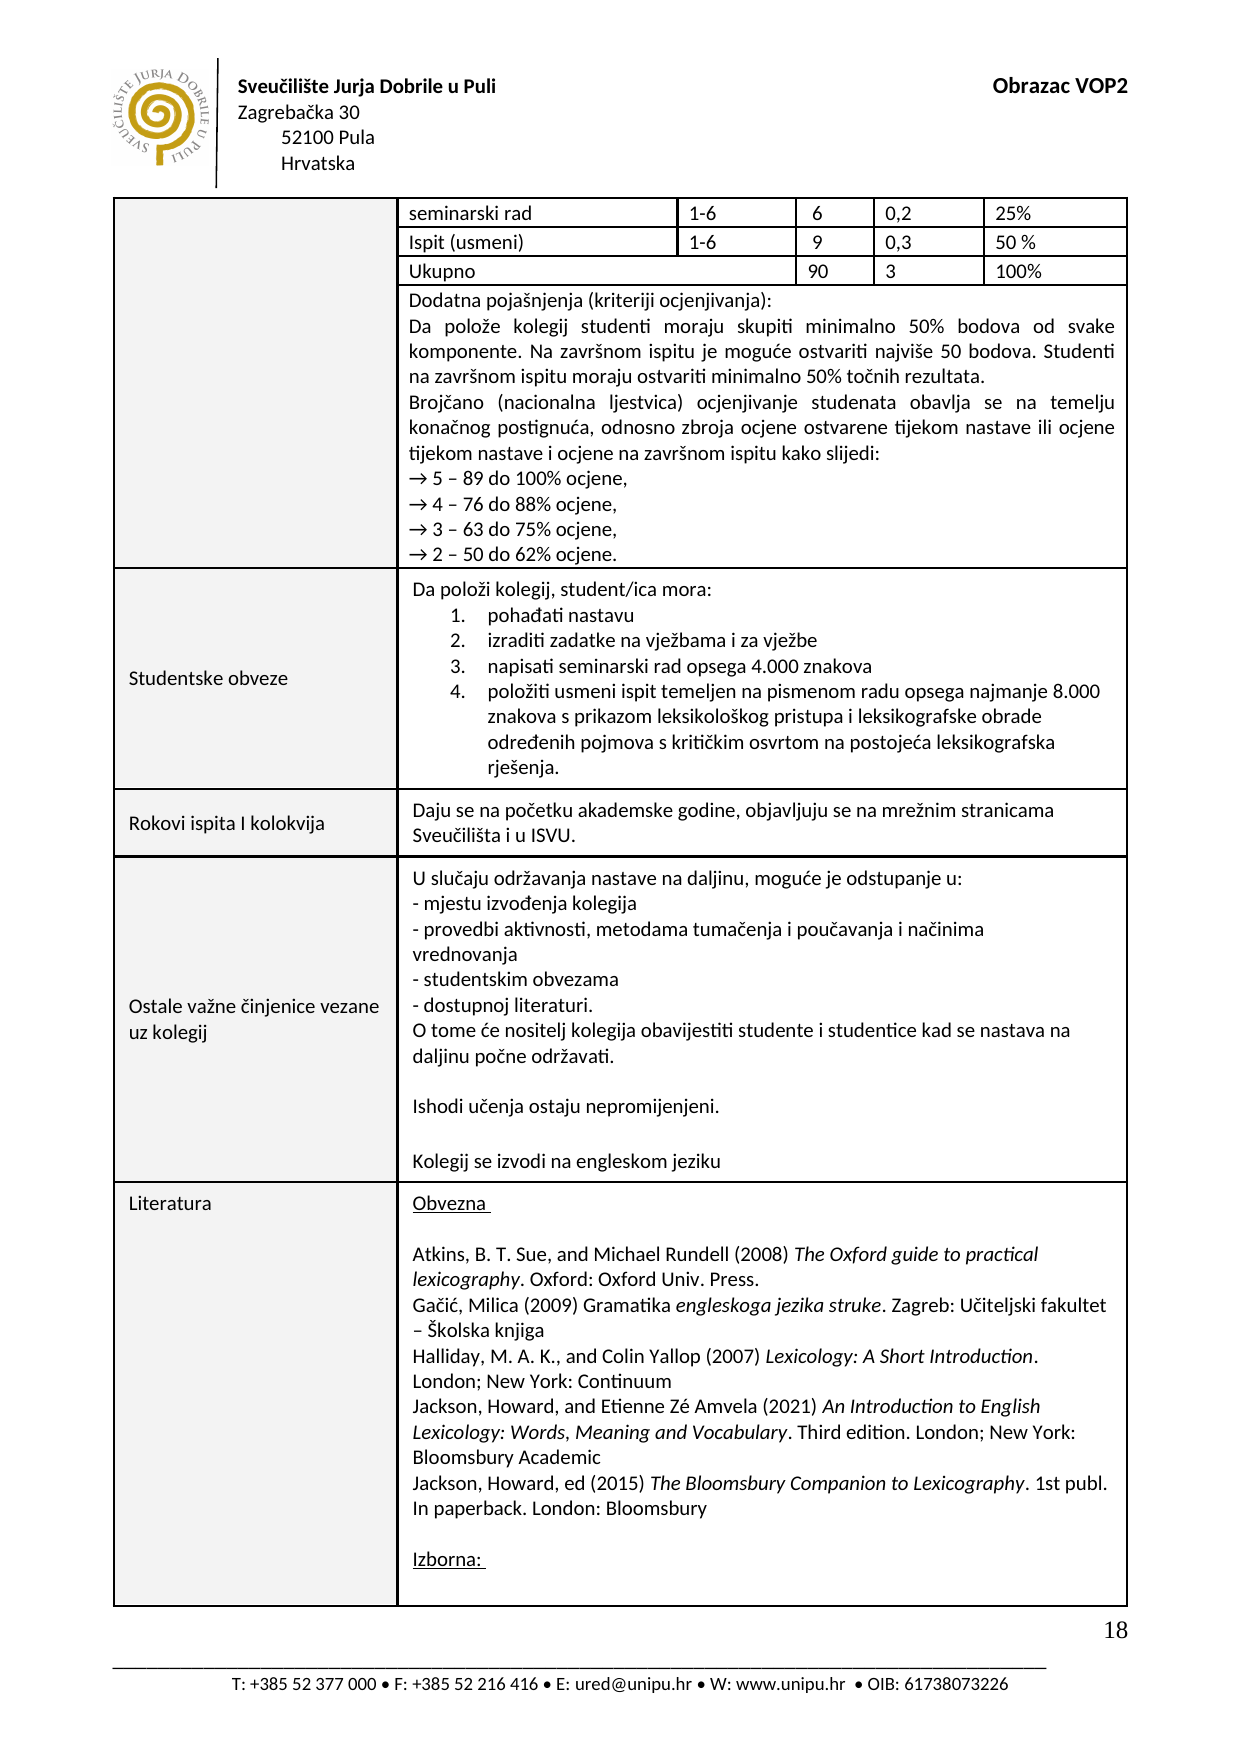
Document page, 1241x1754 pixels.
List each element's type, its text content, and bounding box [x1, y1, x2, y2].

table_cell Ostale važne činjenice vezane uz kolegij [115, 858, 396, 1181]
table_cell Studentske obveze [115, 569, 396, 787]
table_cell 50 % [985, 228, 1126, 255]
table_cell Ukupno [399, 257, 795, 284]
table_cell Literatura [115, 1183, 396, 1604]
table_cell Da položi kolegij, student/ica mora: pohađati nastavu izraditi zadatke na vježbama i za vježbe napisati seminarski rad opsega 4.000 znakova položiti usmeni ispit temeljen na pismenom radu opsega najmanje 8.000 znakova s prikazom leksikološkog pristupa i leksikografske obrade određenih pojmova s kritičkim osvrtom na postojeća leksikografska rješenja. [399, 569, 1126, 787]
table_cell Daju se na početku akademske godine, objavljuju se na mrežnim stranicama Sveučilišta i u ISVU. [399, 790, 1126, 855]
table_cell 3 [875, 257, 983, 284]
table_cell seminarski rad [399, 199, 676, 226]
table_cell Rokovi ispita I kolokvija [115, 790, 396, 855]
table_cell 6 [797, 199, 873, 226]
table_cell 1-6 [679, 228, 795, 255]
table_cell 0,3 [875, 228, 983, 255]
table_cell Dodatna pojašnjenja (kriteriji ocjenjivanja): Da polože kolegij studenti moraju skupiti minimalno 50% bodova od svake komponente. Na završnom ispitu je moguće ostvariti najviše 50 bodova. Studenti na završnom ispitu moraju ostvariti minimalno 50% točnih rezultata. Brojčano (nacionalna ljestvica) ocjenjivanje studenata obavlja se na temelju konačnog postignuća, odnosno zbroja ocjene ostvarene tijekom nastave ili ocjene tijekom nastave i ocjene na završnom ispitu kako slijedi: → 5 – 89 do 100% ocjene, → 4 – 76 do 88% ocjene, → 3 – 63 do 75% ocjene, → 2 – 50 do 62% ocjene. [399, 286, 1126, 567]
table_cell Ispit (usmeni) [399, 228, 676, 255]
table_cell 0,2 [875, 199, 983, 226]
table_cell 1-6 [679, 199, 795, 226]
table_cell 100% [985, 257, 1126, 284]
picture [111, 69, 210, 166]
table_cell U slučaju održavanja nastave na daljinu, moguće je odstupanje u: - mjestu izvođenja kolegija - provedbi aktivnosti, metodama tumačenja i poučavanja i načinima vrednovanja - studentskim obvezama - dostupnoj literaturi. O tome će nositelj kolegija obavijestiti studente i studentice kad se nastava na daljinu počne održavati. Ishodi učenja ostaju nepromijenjeni. Kolegij se izvodi na engleskom jeziku [399, 858, 1126, 1181]
table_cell 25% [985, 199, 1126, 226]
table_cell 9 [797, 228, 873, 255]
table_cell 90 [797, 257, 873, 284]
